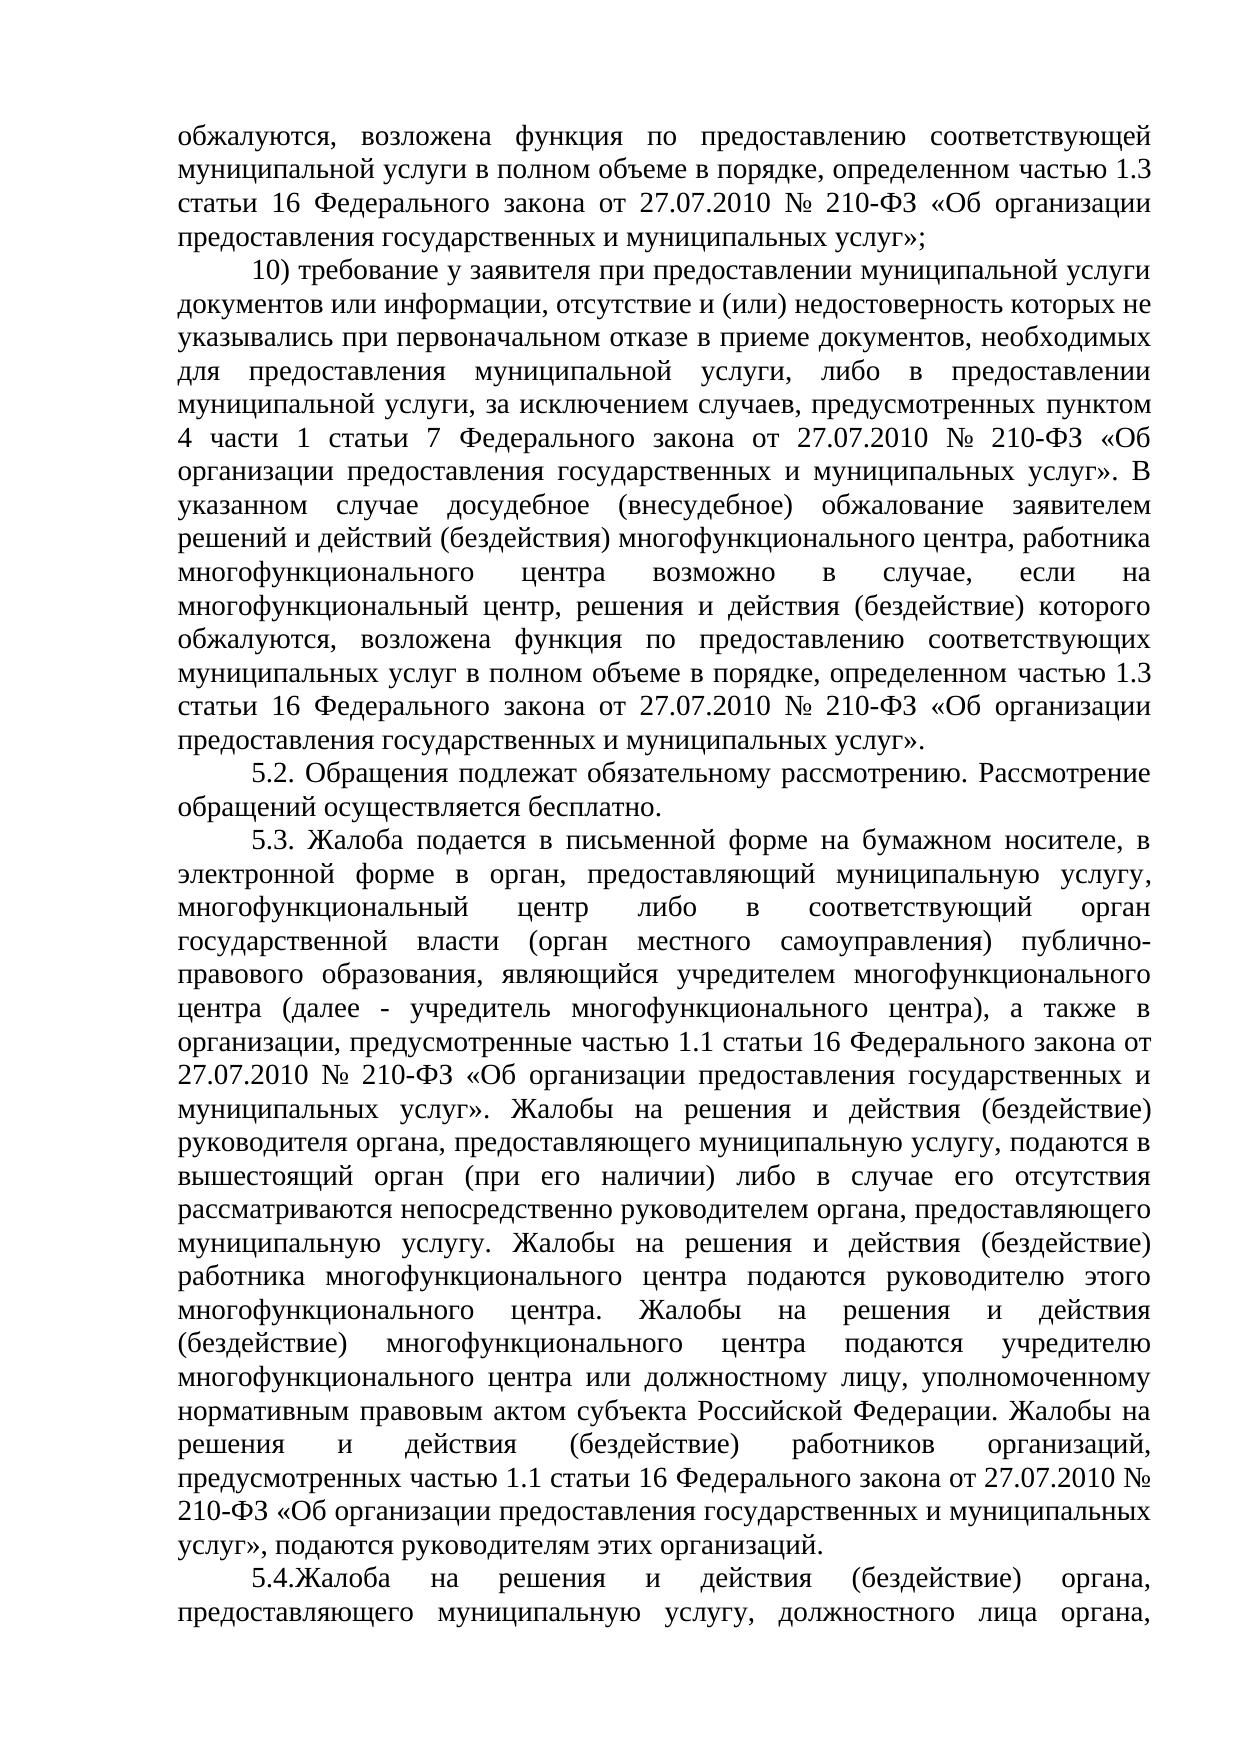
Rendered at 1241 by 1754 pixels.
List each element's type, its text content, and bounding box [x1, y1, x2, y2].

text 5.3. Жалоба подается в письменной форме на бумажном носителе, в электронной форме в орган, предоставляющий муниципальную услугу, многофункциональный центр либо в соответствующий орган государственной власти (орган местного самоуправления) публично-правового образования, являющийся учредителем многофункционального центра (далее - учредитель многофункционального центра), а также в организации, предусмотренные частью 1.1 статьи 16 Федерального закона от 27.07.2010 № 210-ФЗ «Об организации предоставления государственных и муниципальных услуг». Жалобы на решения и действия (бездействие) руководителя органа, предоставляющего муниципальную услугу, подаются в вышестоящий орган (при его наличии) либо в случае его отсутствия рассматриваются непосредственно руководителем органа, предоставляющего муниципальную услугу. Жалобы на решения и действия (бездействие) работника многофункционального центра подаются руководителю этого многофункционального центра. Жалобы на решения и действия (бездействие) многофункционального центра подаются учредителю многофункционального центра или должностному лицу, уполномоченному нормативным правовым актом субъекта Российской Федерации. Жалобы на решения и действия (бездействие) работников организаций, предусмотренных частью 1.1 статьи 16 Федерального закона от 27.07.2010 № 210-ФЗ «Об организации предоставления государственных и муниципальных услуг», подаются руководителям этих организаций. [177, 822, 1152, 1560]
text 10) требование у заявителя при предоставлении муниципальной услуги документов или информации, отсутствие и (или) недостоверность которых не указывались при первоначальном отказе в приеме документов, необходимых для предоставления муниципальной услуги, либо в предоставлении муниципальной услуги, за исключением случаев, предусмотренных пунктом 4 части 1 статьи 7 Федерального закона от 27.07.2010 № 210-ФЗ «Об организации предоставления государственных и муниципальных услуг». В указанном случае досудебное (внесудебное) обжалование заявителем решений и действий (бездействия) многофункционального центра, работника многофункционального центра возможно в случае, если на многофункциональный центр, решения и действия (бездействие) которого обжалуются, возложена функция по предоставлению соответствующих муниципальных услуг в полном объеме в порядке, определенном частью 1.3 статьи 16 Федерального закона от 27.07.2010 № 210-ФЗ «Об организации предоставления государственных и муниципальных услуг». [177, 252, 1152, 755]
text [177, 118, 1152, 252]
text 5.2. Обращения подлежат обязательному рассмотрению. Рассмотрение обращений осуществляется бесплатно. [177, 755, 1152, 822]
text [177, 1560, 1152, 1627]
